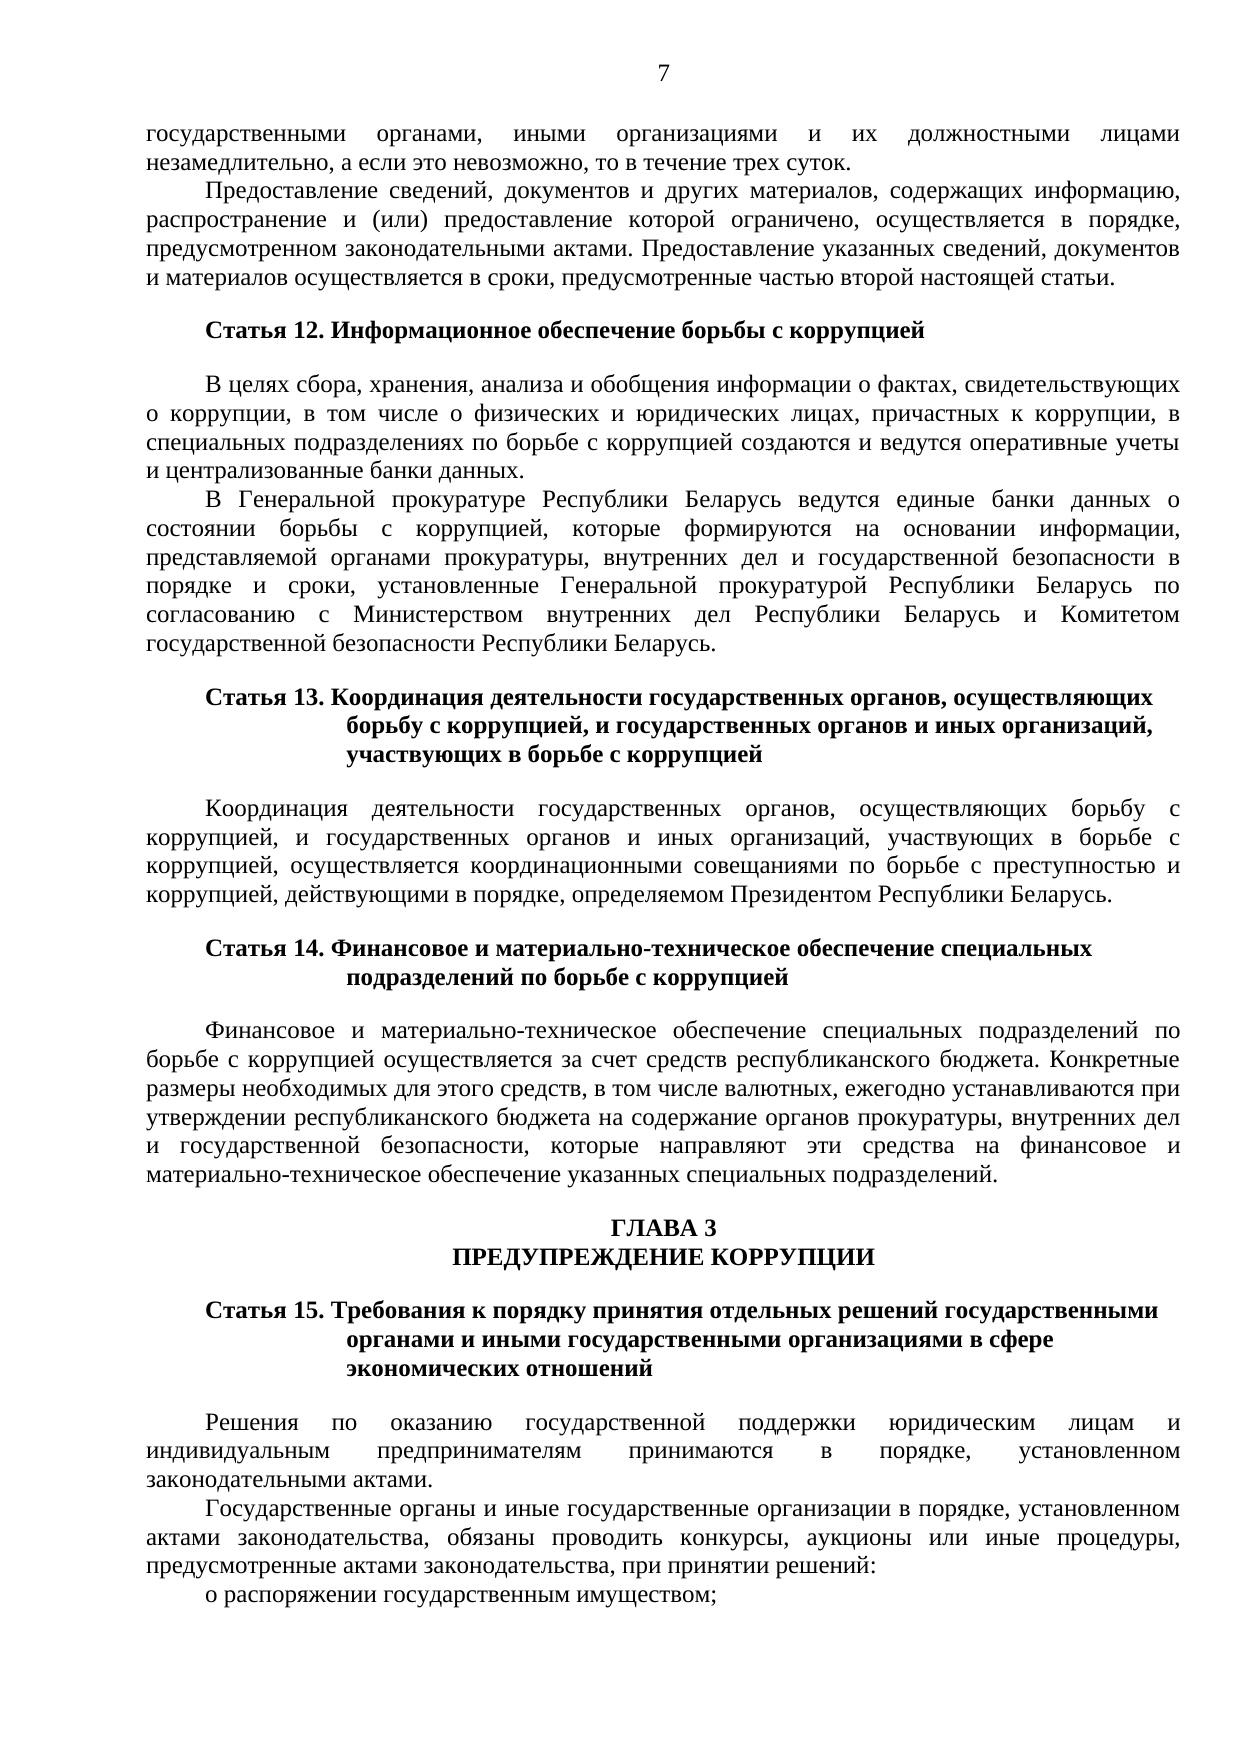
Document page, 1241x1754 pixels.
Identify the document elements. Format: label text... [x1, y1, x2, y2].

text о распоряжении государственным имуществом; [146, 1579, 1181, 1608]
text В Генеральной прокуратуре Республики Беларусь ведутся единые банки данных о состоянии борьбы с коррупцией, которые формируются на основании информации, представляемой органами прокуратуры, внутренних дел и государственной безопасности в порядке и сроки, установленные Генеральной прокуратурой Республики Беларусь по согласованию с Министерством внутренних дел Республики Беларусь и Комитетом государственной безопасности Республики Беларусь. [146, 484, 1181, 657]
text В целях сбора, хранения, анализа и обобщения информации о фактах, свидетельствующих о коррупции, в том числе о физических и юридических лицах, причастных к коррупции, в специальных подразделениях по борьбе с коррупцией создаются и ведутся оперативные учеты и централизованные банки данных. [146, 369, 1181, 484]
text Финансовое и материально-техническое обеспечение специальных подразделений по борьбе с коррупцией осуществляется за счет средств республиканского бюджета. Конкретные размеры необходимых для этого средств, в том числе валютных, ежегодно устанавливаются при утверждении республиканского бюджета на содержание органов прокуратуры, внутренних дел и государственной безопасности, которые направляют эти средства на финансовое и материально-техническое обеспечение указанных специальных подразделений. [146, 1016, 1181, 1188]
text Предоставление сведений, документов и других материалов, содержащих информацию, распространение и (или) предоставление которой ограничено, осуществляется в порядке, предусмотренном законодательными актами. Предоставление указанных сведений, документов и материалов осуществляется в сроки, предусмотренные частью второй настоящей статьи. [146, 176, 1181, 291]
text Координация деятельности государственных органов, осуществляющих борьбу с коррупцией, и государственных органов и иных организаций, участвующих в борьбе с коррупцией, осуществляется координационными совещаниями по борьбе с преступностью и коррупцией, действующими в порядке, определяемом Президентом Республики Беларусь. [146, 793, 1181, 908]
text ГЛАВА 3 ПРЕДУПРЕЖДЕНИЕ КОРРУПЦИИ [146, 1213, 1181, 1271]
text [146, 118, 1181, 176]
text Решения по оказанию государственной поддержки юридическим лицам и индивидуальным предпринимателям принимаются в порядке, установленном законодательными актами. [146, 1407, 1181, 1493]
text Статья 12. Информационное обеспечение борьбы с коррупцией [205, 316, 1181, 344]
text Статья 14. Финансовое и материально-техническое обеспечение специальных подразделений по борьбе с коррупцией [205, 933, 1181, 991]
text Статья 13. Координация деятельности государственных органов, осуществляющих борьбу с коррупцией, и государственных органов и иных организаций, участвующих в борьбе с коррупцией [205, 682, 1181, 768]
text Государственные органы и иные государственные организации в порядке, установленном актами законодательства, обязаны проводить конкурсы, аукционы или иные процедуры, предусмотренные актами законодательства, при принятии решений: [146, 1493, 1181, 1579]
text Статья 15. Требования к порядку принятия отдельных решений государственными органами и иными государственными организациями в сфере экономических отношений [205, 1296, 1181, 1382]
